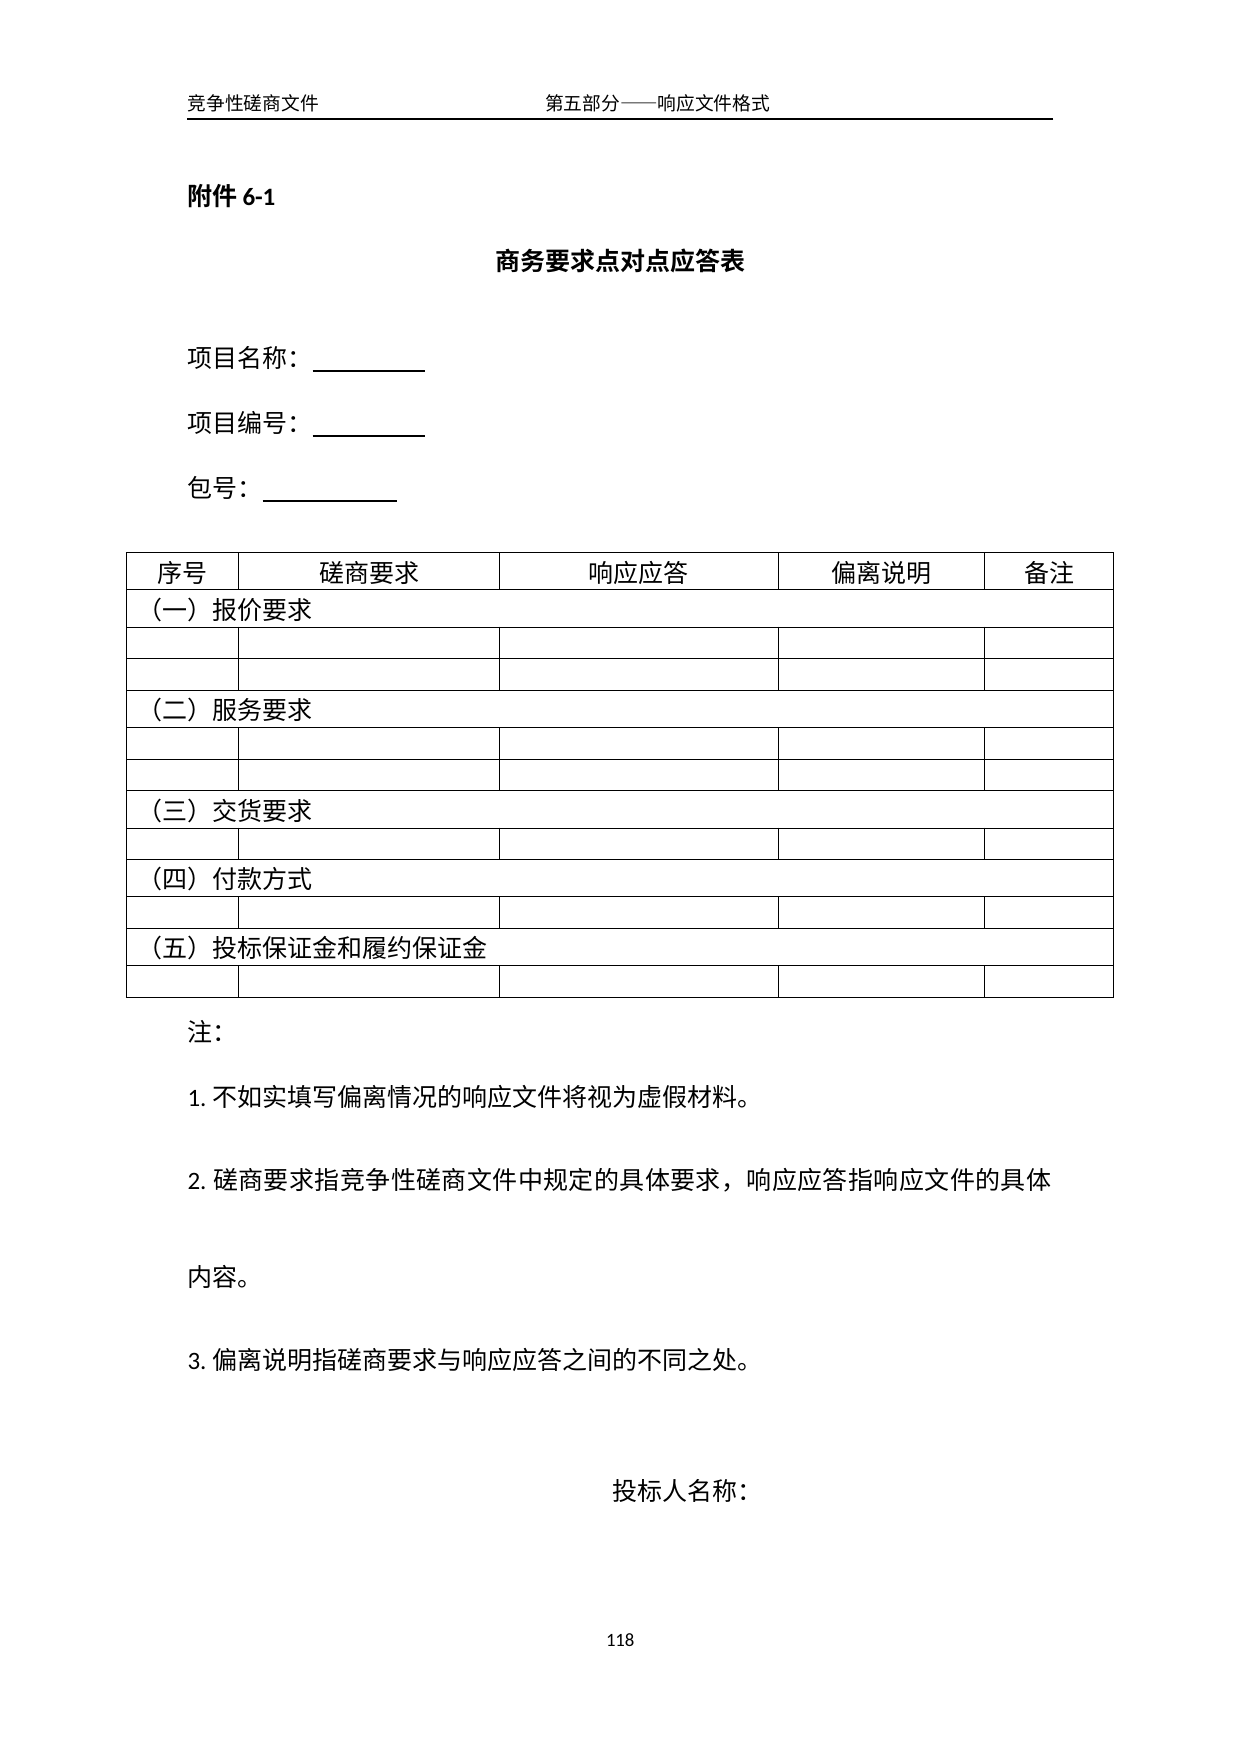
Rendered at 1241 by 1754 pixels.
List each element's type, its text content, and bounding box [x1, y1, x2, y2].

table_cell [985, 897, 1113, 928]
table_cell [127, 728, 238, 758]
table_cell [779, 659, 984, 690]
table_cell （一）报价要求 [127, 590, 1113, 627]
table_cell [500, 728, 778, 758]
table_cell [985, 728, 1113, 758]
table_cell [127, 966, 238, 997]
text 1. 不如实填写偏离情况的响应文件将视为虚假材料。 [187, 1063, 1053, 1128]
table_cell [779, 897, 984, 928]
text 附件6-1 [187, 162, 1053, 227]
text 2. 磋商要求指竞争性磋商文件中规定的具体要求，响应应答指响应文件的具体内容。 [187, 1146, 1053, 1308]
table_cell [239, 760, 499, 790]
table_header 序号 [127, 553, 238, 589]
table_cell [127, 829, 238, 859]
table_cell [500, 760, 778, 790]
text 商务要求点对点应答表 [187, 227, 1053, 292]
table_cell [985, 966, 1113, 997]
text 项目编号： [187, 389, 1053, 454]
table_cell [127, 628, 238, 658]
table_cell [127, 760, 238, 790]
table_cell [239, 897, 499, 928]
table_cell [239, 829, 499, 859]
table_cell [779, 628, 984, 658]
table_cell [779, 728, 984, 758]
table_cell [779, 829, 984, 859]
table_cell （三）交货要求 [127, 791, 1113, 827]
table_cell [985, 628, 1113, 658]
table_cell （四）付款方式 [127, 860, 1113, 896]
table_header 备注 [985, 553, 1113, 589]
text 注： [187, 998, 1053, 1063]
table_cell [500, 897, 778, 928]
table_cell [779, 966, 984, 997]
table_cell [985, 829, 1113, 859]
text 3. 偏离说明指磋商要求与响应应答之间的不同之处。 [187, 1326, 1053, 1391]
table_cell [127, 897, 238, 928]
table_cell [500, 966, 778, 997]
table_header 磋商要求 [239, 553, 499, 589]
table_cell （五）投标保证金和履约保证金 [127, 929, 1113, 965]
table_cell [239, 966, 499, 997]
table_cell [127, 659, 238, 690]
table_cell [985, 659, 1113, 690]
table_cell [500, 628, 778, 658]
table_cell （二）服务要求 [127, 691, 1113, 727]
table_cell [985, 760, 1113, 790]
text 包号： [187, 454, 1053, 519]
table_cell [500, 659, 778, 690]
text 投标人名称： [187, 1457, 1053, 1522]
table_header 偏离说明 [779, 553, 984, 589]
table_cell [239, 728, 499, 758]
table_header 响应应答 [500, 553, 778, 589]
table_cell [239, 659, 499, 690]
table_cell [500, 829, 778, 859]
table_cell [239, 628, 499, 658]
text 项目名称： [187, 324, 1053, 389]
table_cell [779, 760, 984, 790]
